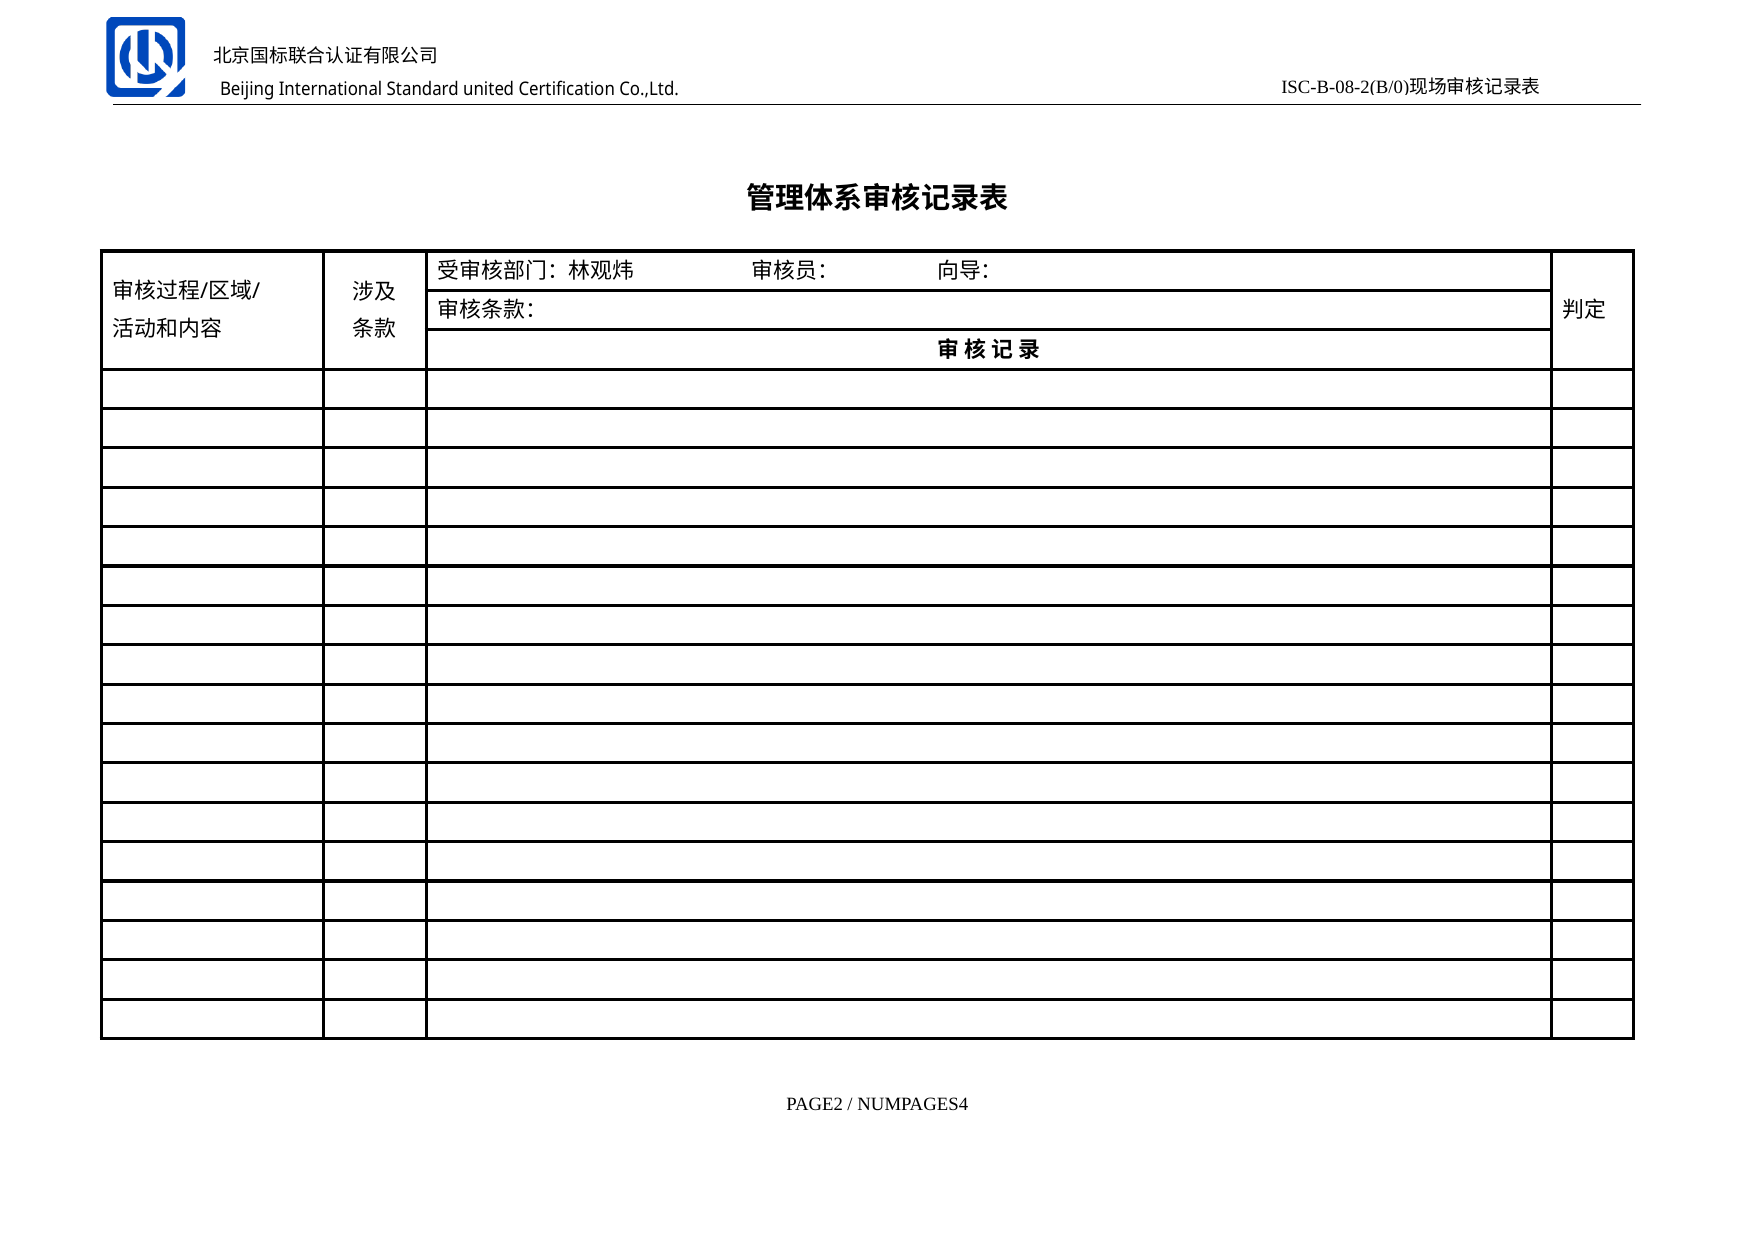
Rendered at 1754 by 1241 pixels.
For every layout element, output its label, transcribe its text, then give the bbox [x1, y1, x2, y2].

table_cell [428, 883, 1550, 919]
table_cell [103, 843, 322, 879]
table_cell [1553, 725, 1632, 761]
table_cell [325, 371, 425, 407]
table_cell [1553, 1001, 1632, 1037]
table_cell [1553, 489, 1632, 525]
table_cell [103, 1001, 322, 1037]
table_cell [428, 528, 1550, 564]
table_cell [325, 607, 425, 643]
table_cell [325, 725, 425, 761]
table_cell [1553, 528, 1632, 564]
table_cell [103, 489, 322, 525]
table_cell [325, 922, 425, 958]
table_cell [1553, 686, 1632, 722]
table_cell [428, 489, 1550, 525]
table_cell [103, 961, 322, 997]
table_cell [325, 489, 425, 525]
picture [106, 17, 186, 97]
table_cell 审 核 记 录 [428, 331, 1550, 367]
table_cell [325, 843, 425, 879]
table_cell [103, 568, 322, 604]
table_cell [428, 843, 1550, 879]
table_header 受审核部门：林观炜 审核员： 向导： [428, 253, 1550, 289]
table_cell [428, 922, 1550, 958]
table_cell [428, 449, 1550, 486]
table_cell [1553, 410, 1632, 446]
table_cell [103, 883, 322, 919]
table_cell [103, 371, 322, 407]
table_cell [428, 1001, 1550, 1037]
table_cell [103, 410, 322, 446]
table_cell [325, 764, 425, 801]
table_header 涉及 条款 [325, 253, 425, 367]
table_cell [428, 686, 1550, 722]
table_cell [428, 568, 1550, 604]
table_cell [1553, 449, 1632, 486]
table_cell [103, 528, 322, 564]
table_cell [325, 410, 425, 446]
table_cell [1553, 568, 1632, 604]
table_cell [1553, 843, 1632, 879]
table_header 审核过程/区域/ 活动和内容 [103, 253, 322, 367]
table_cell 审核条款： [428, 292, 1550, 328]
table_header 判定 [1553, 253, 1632, 367]
table_cell [103, 449, 322, 486]
table_cell [325, 883, 425, 919]
table_cell [103, 804, 322, 840]
table_cell [1553, 764, 1632, 801]
table_cell [103, 725, 322, 761]
table_cell [103, 646, 322, 682]
table_cell [325, 449, 425, 486]
table_cell [1553, 961, 1632, 997]
table_cell [103, 922, 322, 958]
table_cell [1553, 883, 1632, 919]
table_cell [1553, 804, 1632, 840]
table_cell [428, 961, 1550, 997]
table_cell [428, 804, 1550, 840]
table_cell [325, 804, 425, 840]
table_cell [325, 961, 425, 997]
table_cell [325, 646, 425, 682]
table_cell [428, 607, 1550, 643]
table_cell [428, 725, 1550, 761]
table_cell [428, 646, 1550, 682]
table_cell [325, 1001, 425, 1037]
table_cell [1553, 646, 1632, 682]
table_cell [1553, 371, 1632, 407]
table_cell [103, 764, 322, 801]
table_cell [1553, 922, 1632, 958]
table_cell [325, 568, 425, 604]
table_cell [428, 764, 1550, 801]
table_cell [428, 371, 1550, 407]
text 管理体系审核记录表 [112, 163, 1641, 228]
table_cell [103, 607, 322, 643]
table_cell [1553, 607, 1632, 643]
table_cell [325, 528, 425, 564]
table_cell [103, 686, 322, 722]
table_cell [325, 686, 425, 722]
table_cell [428, 410, 1550, 446]
